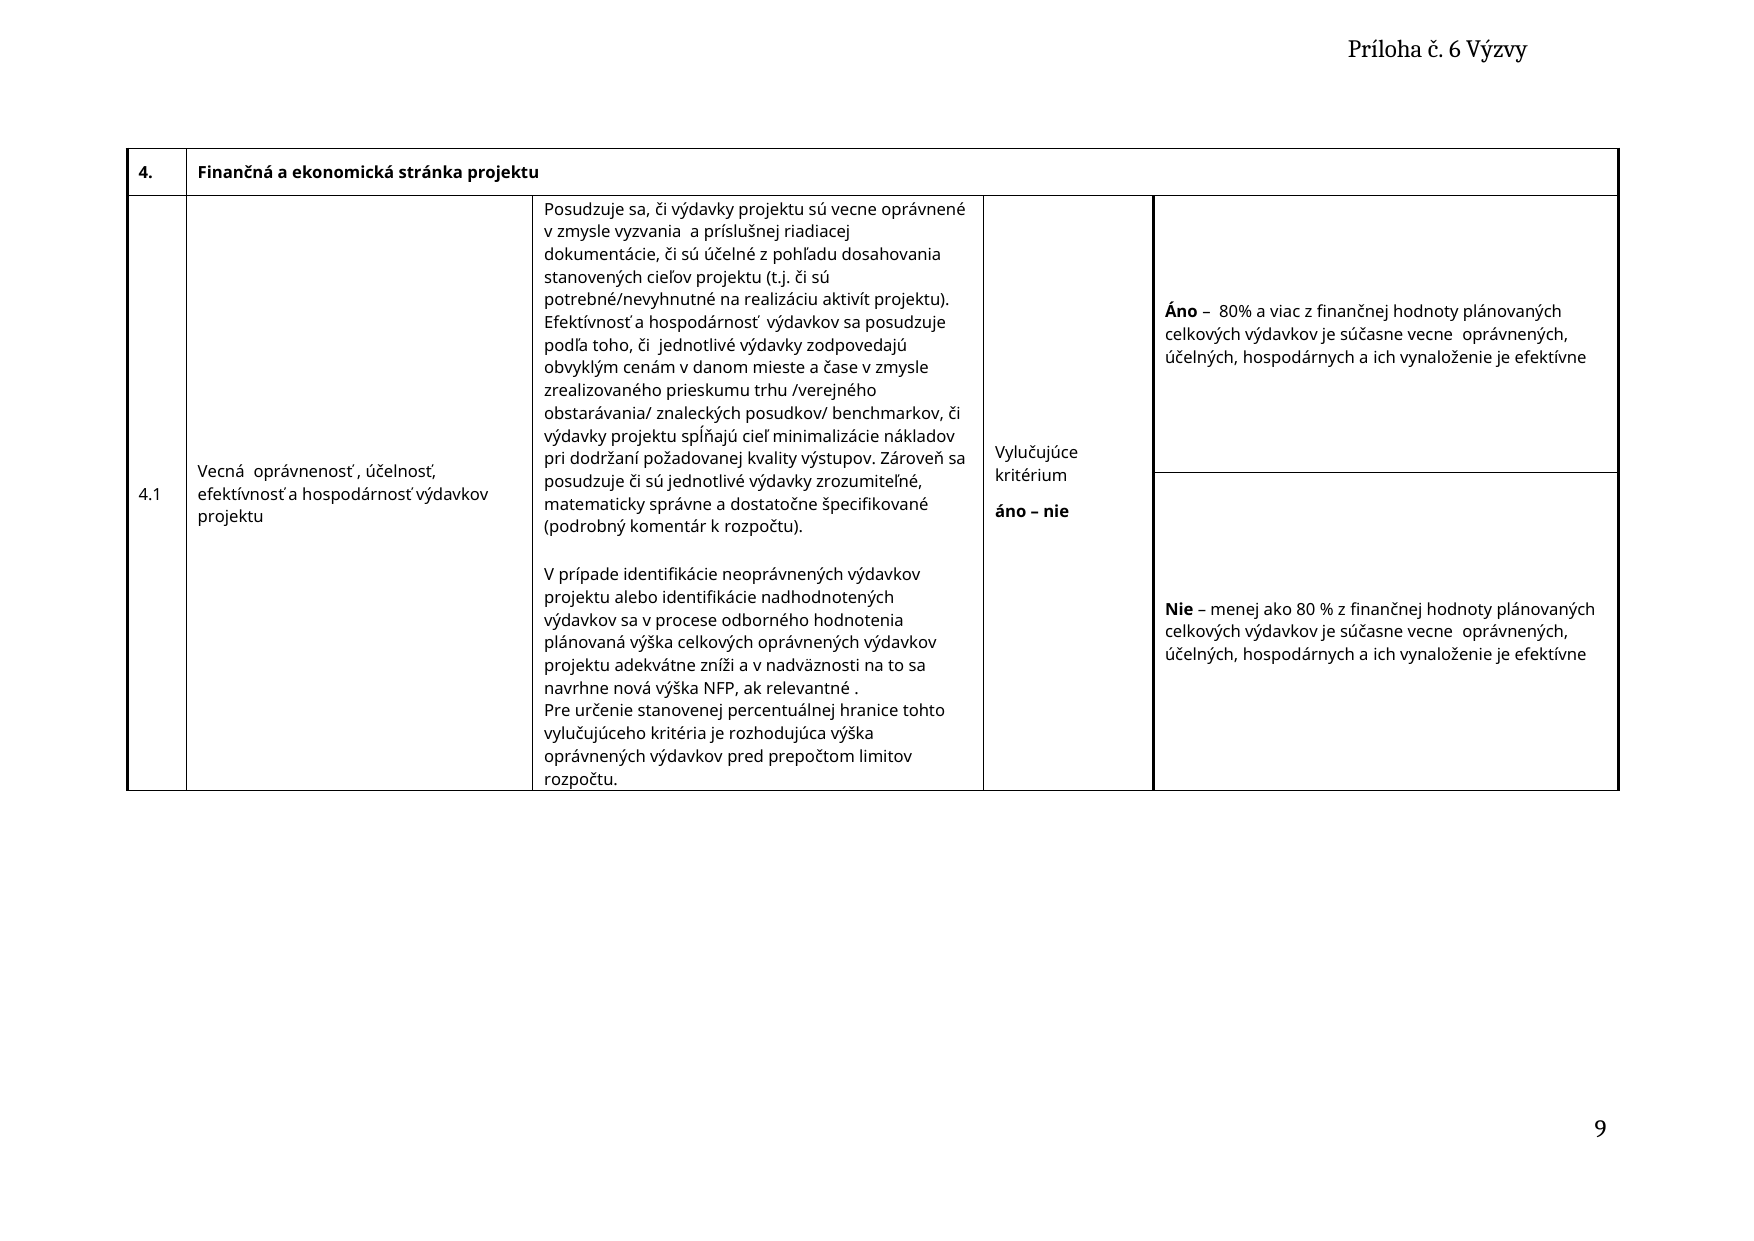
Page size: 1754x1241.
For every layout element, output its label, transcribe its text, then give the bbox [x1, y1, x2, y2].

table_cell 4. [129, 149, 186, 195]
table_cell Nie – menej ako 80 % z finančnej hodnoty plánovaných celkových výdavkov je súčasne vecne oprávnených, účelných, hospodárnych a ich vynaloženie je efektívne [1155, 473, 1617, 790]
table_cell Áno – 80% a viac z finančnej hodnoty plánovaných celkových výdavkov je súčasne vecne oprávnených, účelných, hospodárnych a ich vynaloženie je efektívne [1155, 196, 1617, 472]
table_cell Posudzuje sa, či výdavky projektu sú vecne oprávnené v zmysle vyzvania a príslušnej riadiacej dokumentácie, či sú účelné z pohľadu dosahovania stanovených cieľov projektu (t.j. či sú potrebné/nevyhnutné na realizáciu aktivít projektu). Efektívnosť a hospodárnosť výdavkov sa posudzuje podľa toho, či jednotlivé výdavky zodpovedajú obvyklým cenám v danom mieste a čase v zmysle zrealizovaného prieskumu trhu /verejného obstarávania/ znaleckých posudkov/ benchmarkov, či výdavky projektu spĺňajú cieľ minimalizácie nákladov pri dodržaní požadovanej kvality výstupov. Zároveň sa posudzuje či sú jednotlivé výdavky zrozumiteľné, matematicky správne a dostatočne špecifikované (podrobný komentár k rozpočtu). V prípade identifikácie neoprávnených výdavkov projektu alebo identifikácie nadhodnotených výdavkov sa v procese odborného hodnotenia plánovaná výška celkových oprávnených výdavkov projektu adekvátne zníži a v nadväznosti na to sa navrhne nová výška NFP, ak relevantné . Pre určenie stanovenej percentuálnej hranice tohto vylučujúceho kritéria je rozhodujúca výška oprávnených výdavkov pred prepočtom limitov rozpočtu. [533, 196, 983, 790]
table_cell Vecná oprávnenosť , účelnosť, efektívnosť a hospodárnosť výdavkov projektu [187, 196, 532, 790]
table_cell Finančná a ekonomická stránka projektu [187, 149, 1617, 195]
table_cell 4.1 [129, 196, 186, 790]
table_cell Vylučujúce kritérium áno – nie [984, 196, 1152, 790]
